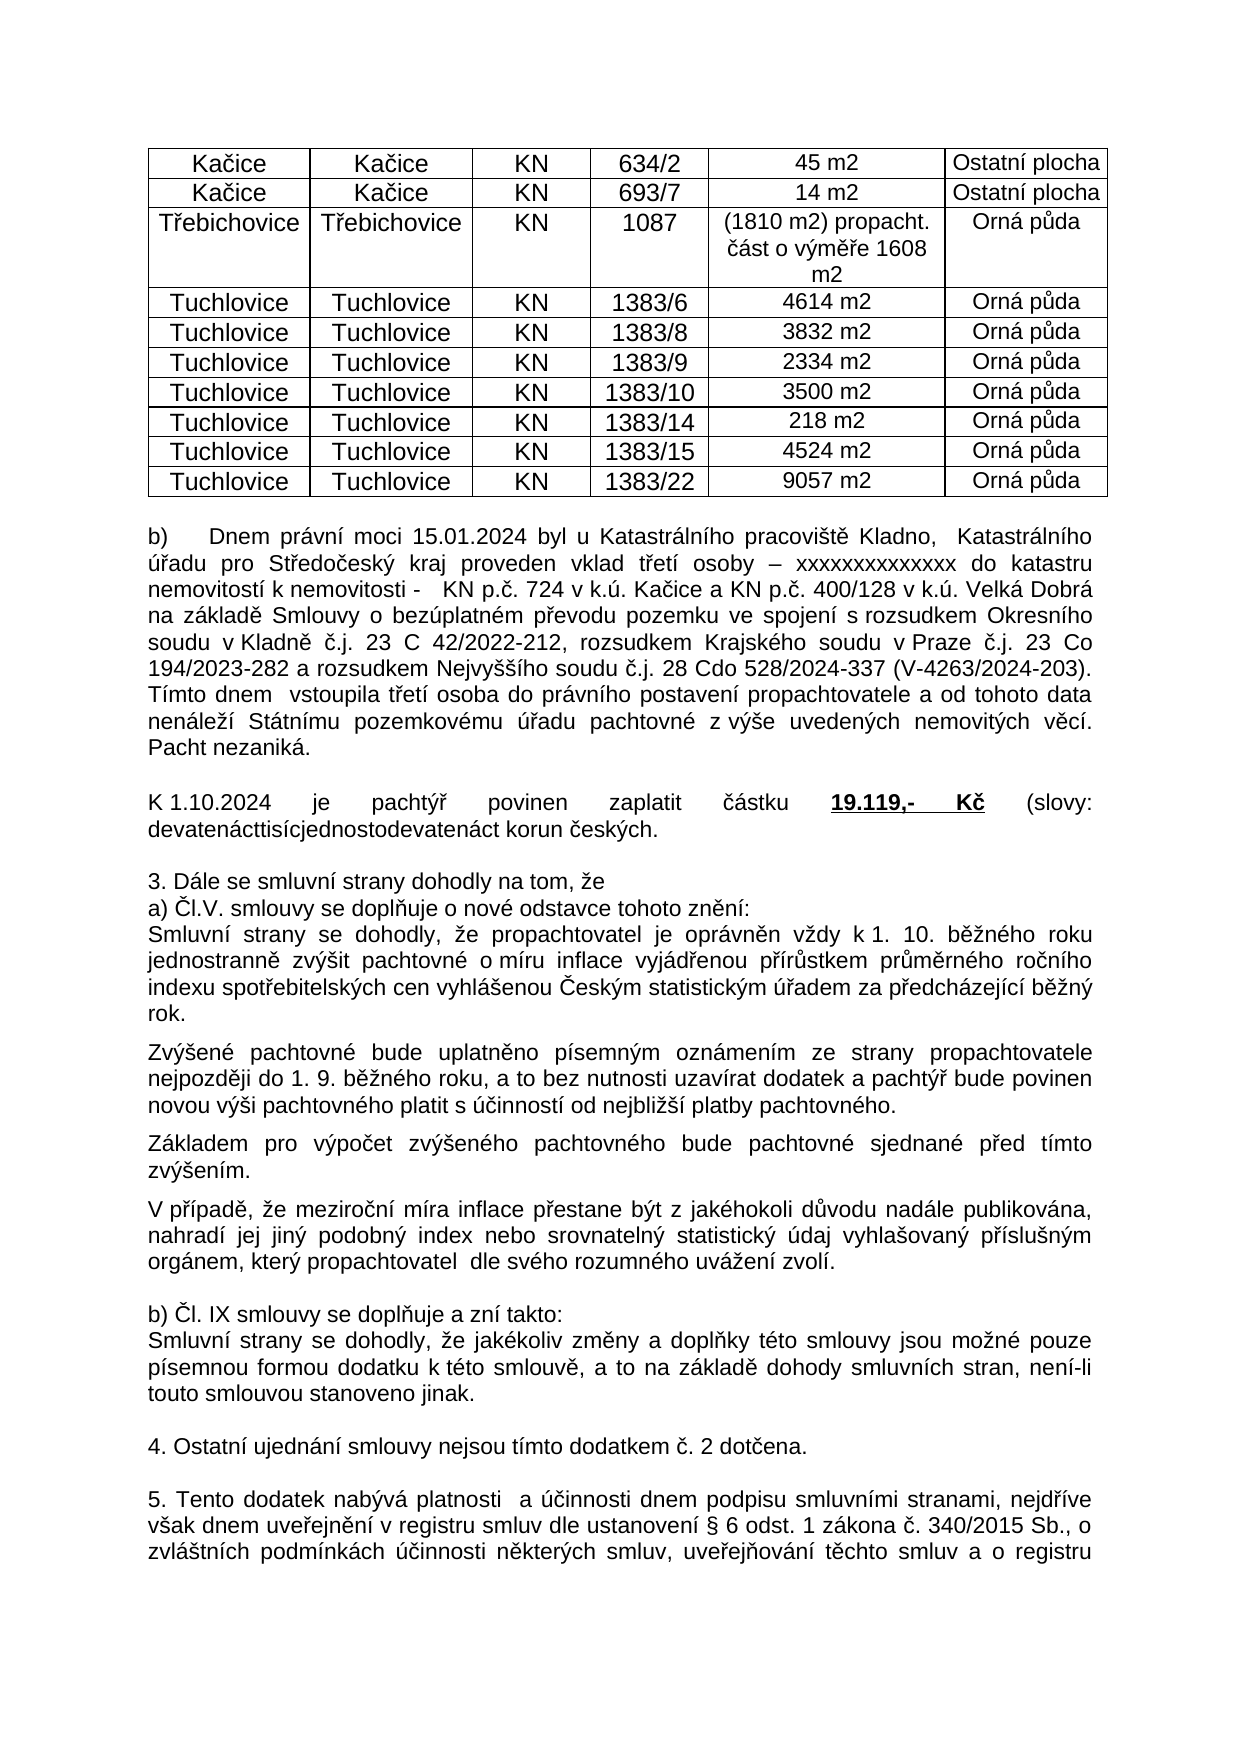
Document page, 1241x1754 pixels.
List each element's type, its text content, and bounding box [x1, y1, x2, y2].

table_cell 1383/9 [591, 348, 708, 377]
table_cell Orná půda [946, 318, 1107, 347]
table_cell Tuchlovice [311, 437, 472, 466]
table_cell Orná půda [946, 288, 1107, 317]
table_cell 2334 m2 [709, 348, 944, 377]
table_cell Tuchlovice [149, 408, 309, 436]
table_cell Tuchlovice [149, 378, 309, 406]
table_cell Tuchlovice [149, 288, 309, 317]
table_cell 1383/6 [591, 288, 708, 317]
table_cell Orná půda [946, 408, 1107, 436]
table_cell Třebichovice [149, 208, 309, 287]
table_cell KN [473, 208, 590, 287]
table_cell Orná půda [946, 437, 1107, 466]
text Základem pro výpočet zvýšeného pachtovného bude pachtovné sjednané před tímto zvýšením. [148, 1130, 1093, 1183]
table_cell Tuchlovice [311, 378, 472, 406]
table_cell KN [473, 288, 590, 317]
table_cell KN [473, 179, 590, 207]
table_cell Kačice [149, 149, 309, 177]
table_cell 693/7 [591, 179, 708, 207]
text Zvýšené pachtovné bude uplatněno písemným oznámením ze strany propachtovatele nejpozději do 1. 9. běžného roku, a to bez nutnosti uzavírat dodatek a pachtýř bude povinen novou výši pachtovného platit s účinností od nejbližší platby pachtovného. [148, 1039, 1093, 1118]
table_cell Kačice [311, 179, 472, 207]
table_cell Tuchlovice [149, 348, 309, 377]
table_cell 4614 m2 [709, 288, 944, 317]
text V případě, že meziroční míra inflace přestane být z jakéhokoli důvodu nadále publikována, nahradí jej jiný podobný index nebo srovnatelný statistický údaj vyhlašovaný příslušným orgánem, který propachtovatel dle svého rozumného uvážení zvolí. [148, 1196, 1093, 1275]
table_cell KN [473, 318, 590, 347]
table_cell Ostatní plocha [946, 149, 1107, 177]
table_cell KN [473, 437, 590, 466]
table_cell KN [473, 467, 590, 496]
text 4. Ostatní ujednání smlouvy nejsou tímto dodatkem č. 2 dotčena. [148, 1433, 1093, 1459]
text b) Čl. IX smlouvy se doplňuje a zní takto: [148, 1301, 1093, 1327]
table_cell Orná půda [946, 467, 1107, 496]
table_cell KN [473, 149, 590, 177]
table_cell Tuchlovice [311, 467, 472, 496]
table_cell KN [473, 378, 590, 406]
table_cell Kačice [149, 179, 309, 207]
table_cell 1383/10 [591, 378, 708, 406]
table_cell 4524 m2 [709, 437, 944, 466]
table_cell 1383/14 [591, 408, 708, 436]
table_cell 9057 m2 [709, 467, 944, 496]
table_cell Orná půda [946, 378, 1107, 406]
table_cell 1383/22 [591, 467, 708, 496]
text Smluvní strany se dohodly, že propachtovatel je oprávněn vždy k 1. 10. běžného roku jednostranně zvýšit pachtovné o míru inflace vyjádřenou přírůstkem průměrného ročního indexu spotřebitelských cen vyhlášenou Českým statistickým úřadem za předcházející běžný rok. [148, 921, 1093, 1026]
table_cell 1383/15 [591, 437, 708, 466]
table_cell KN [473, 408, 590, 436]
table_cell Tuchlovice [311, 318, 472, 347]
table_cell Ostatní plocha [946, 179, 1107, 207]
table_cell Tuchlovice [149, 318, 309, 347]
table_cell 634/2 [591, 149, 708, 177]
table_cell Kačice [311, 149, 472, 177]
table_cell Tuchlovice [311, 408, 472, 436]
table_cell 3832 m2 [709, 318, 944, 347]
text b) Dnem právní moci 15.01.2024 byl u Katastrálního pracoviště Kladno, Katastrálního úřadu pro Středočeský kraj proveden vklad třetí osoby – xxxxxxxxxxxxxx do katastru nemovitostí k nemovitosti - KN p.č. 724 v k.ú. Kačice a KN p.č. 400/128 v k.ú. Velká Dobrá na základě Smlouvy o bezúplatném převodu pozemku ve spojení s rozsudkem Okresního soudu v Kladně č.j. 23 C 42/2022-212, rozsudkem Krajského soudu v Praze č.j. 23 Co 194/2023-282 a rozsudkem Nejvyššího soudu č.j. 28 Cdo 528/2024-337 (V-4263/2024-203). Tímto dnem vstoupila třetí osoba do právního postavení propachtovatele a od tohoto data nenáleží Státnímu pozemkovému úřadu pachtovné z výše uvedených nemovitých věcí. Pacht nezaniká. [148, 523, 1093, 760]
text 3. Dále se smluvní strany dohodly na tom, že [148, 868, 1093, 894]
table_cell Orná půda [946, 348, 1107, 377]
table_cell Tuchlovice [149, 437, 309, 466]
table_cell Orná půda [946, 208, 1107, 287]
table_cell Tuchlovice [311, 288, 472, 317]
table_cell 14 m2 [709, 179, 944, 207]
table_cell Tuchlovice [149, 467, 309, 496]
table_cell 218 m2 [709, 408, 944, 436]
table_cell KN [473, 348, 590, 377]
table_cell 3500 m2 [709, 378, 944, 406]
table_cell Třebichovice [311, 208, 472, 287]
table_cell 1087 [591, 208, 708, 287]
text K 1.10.2024 je pachtýř povinen zaplatit částku 19.119,- Kč (slovy: devatenácttisícjednostodevatenáct korun českých. [148, 789, 1093, 842]
table_cell 45 m2 [709, 149, 944, 177]
text a) Čl.V. smlouvy se doplňuje o nové odstavce tohoto znění: [148, 894, 1093, 921]
table_cell 1383/8 [591, 318, 708, 347]
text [148, 1486, 1093, 1564]
table_cell (1810 m2) propacht. část o výměře 1608 m2 [709, 208, 944, 287]
table_cell Tuchlovice [311, 348, 472, 377]
text Smluvní strany se dohodly, že jakékoliv změny a doplňky této smlouvy jsou možné pouze písemnou formou dodatku k této smlouvě, a to na základě dohody smluvních stran, není-li touto smlouvou stanoveno jinak. [148, 1327, 1093, 1406]
